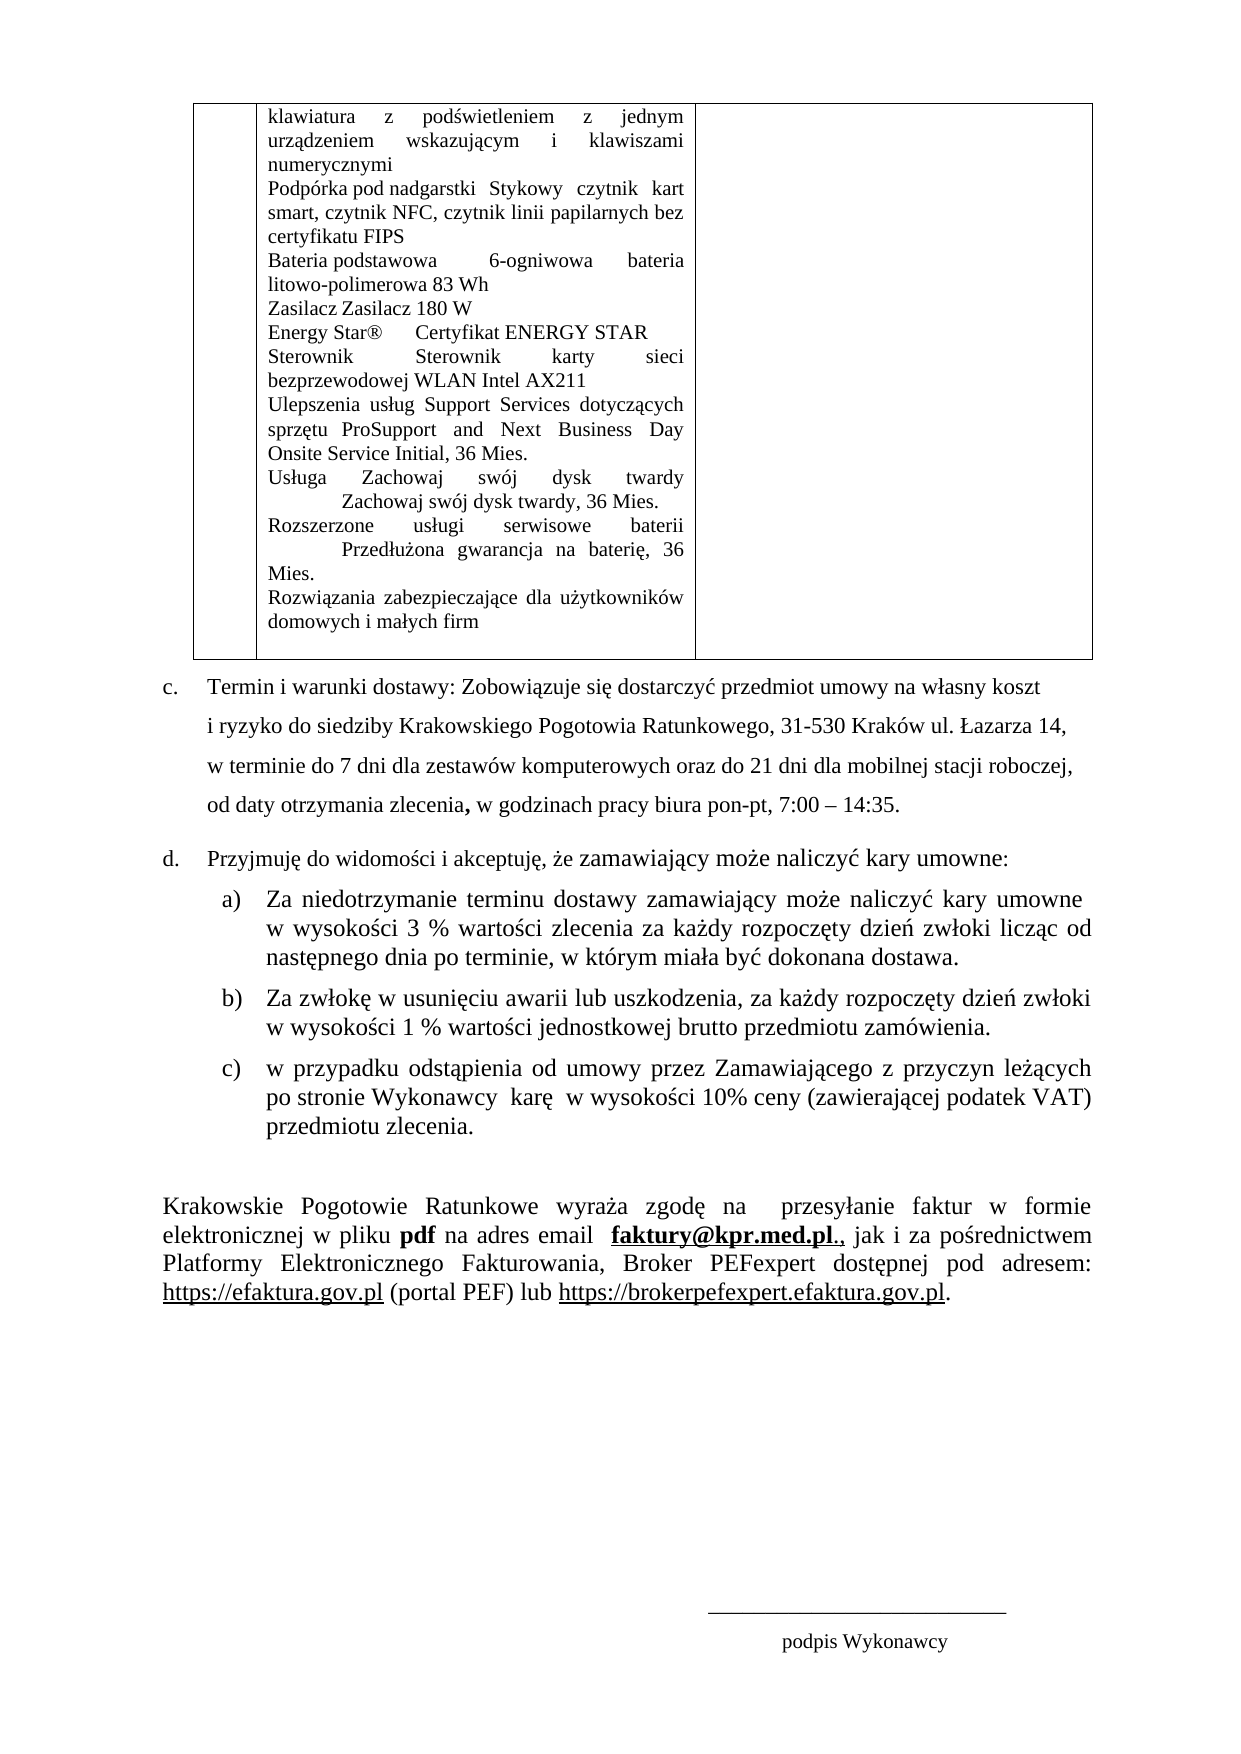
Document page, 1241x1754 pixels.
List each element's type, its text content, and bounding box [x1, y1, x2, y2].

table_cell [257, 104, 695, 659]
table_cell [696, 104, 1092, 659]
list Przyjmuję do widomości i akceptuję, że zamawiający może naliczyć kary umowne: [162, 843, 1092, 872]
table_cell 2 [194, 104, 256, 659]
text __________________________ [118, 1590, 1092, 1617]
text podpis Wykonawcy [118, 1629, 1092, 1653]
list Za niedotrzymanie terminu dostawy zamawiający może naliczyć kary umowne w wysokości 3 % wartości zlecenia za każdy rozpoczęty dzień zwłoki licząc od następnego dnia po terminie, w którym miała być dokonana dostawa. [222, 884, 1092, 971]
list Termin i warunki dostawy: Zobowiązuje się dostarczyć przedmiot umowy na własny koszt i ryzyko do siedziby Krakowskiego Pogotowia Ratunkowego, 31-530 Kraków ul. Łazarza 14, w terminie do 7 dni dla zestawów komputerowych oraz do 21 dni dla mobilnej stacji roboczej, od daty otrzymania zlecenia, w godzinach pracy biura pon-pt, 7:00 – 14:35. [162, 673, 1092, 818]
list w przypadku odstąpienia od umowy przez Zamawiającego z przyczyn leżących po stronie Wykonawcy karę w wysokości 10% ceny (zawierającej podatek VAT) przedmiotu zlecenia. [222, 1053, 1092, 1139]
text Krakowskie Pogotowie Ratunkowe wyraża zgodę na przesyłanie faktur w formie elektronicznej w pliku pdf na adres email faktury@kpr.med.pl., jak i za pośrednictwem Platformy Elektronicznego Fakturowania, Broker PEFexpert dostępnej pod adresem: https://efaktura.gov.pl (portal PEF) lub https://brokerpefexpert.efaktura.gov.pl. [162, 1191, 1092, 1306]
list Za zwłokę w usunięciu awarii lub uszkodzenia, za każdy rozpoczęty dzień zwłoki w wysokości 1 % wartości jednostkowej brutto przedmiotu zamówienia. [222, 983, 1092, 1041]
